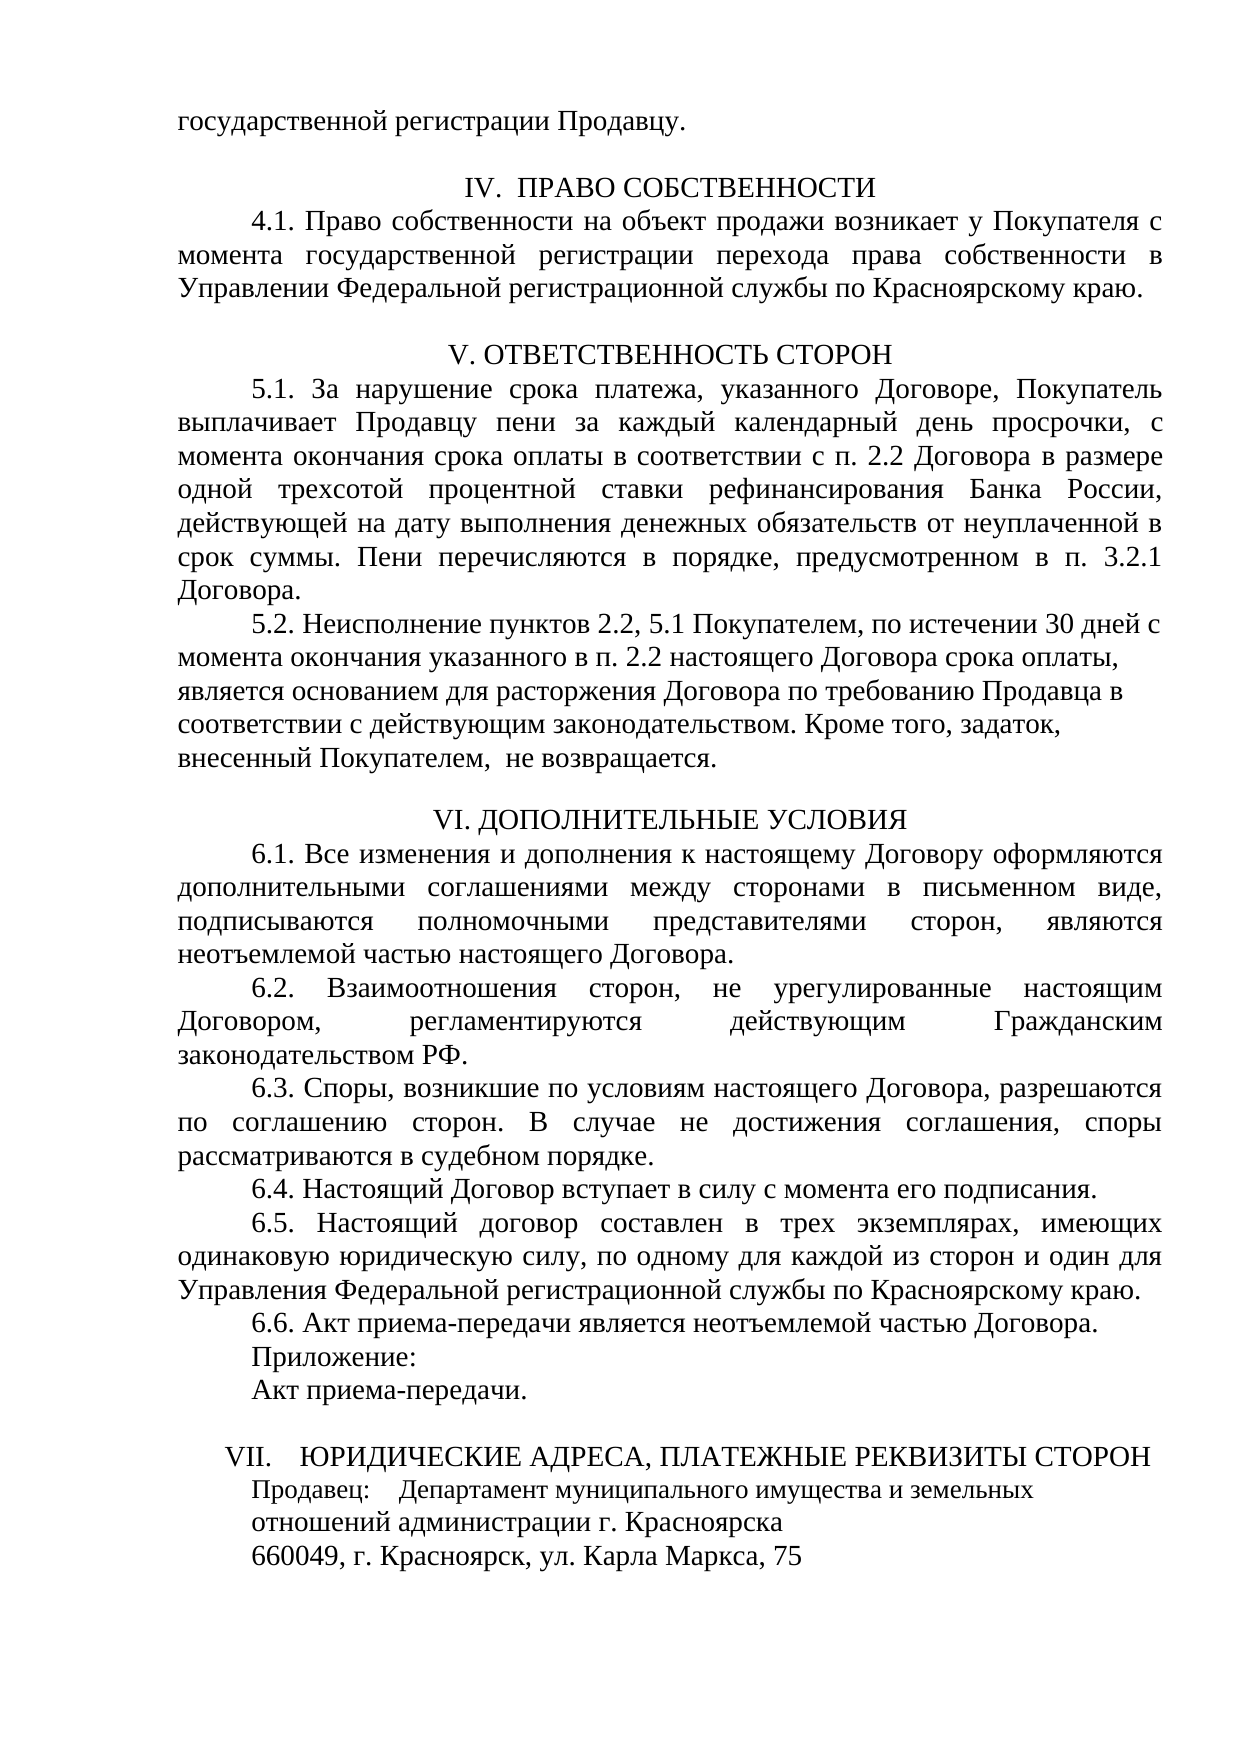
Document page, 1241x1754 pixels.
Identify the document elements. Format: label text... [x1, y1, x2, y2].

list ЮРИДИЧЕСКИЕ АДРЕСА, ПЛАТЕЖНЫЕ РЕКВИЗИТЫ СТОРОН [215, 1439, 1161, 1473]
text 6.4. Настоящий Договор вступает в силу с момента его подписания. [177, 1171, 1163, 1205]
text 5.2. Неисполнение пунктов 2.2, 5.1 Покупателем, по истечении 30 дней с момента окончания указанного в п. 2.2 настоящего Договора срока оплаты, является основанием для расторжения Договора по требованию Продавца в соответствии с действующим законодательством. Кроме того, задаток, внесенный Покупателем, не возвращается. [177, 606, 1163, 773]
subtitle Продавец: Департамент муниципального имущества и земельных [251, 1473, 1161, 1504]
text 660049, г. Красноярск, ул. Карла Маркса, 75 [251, 1538, 1161, 1571]
text VI. ДОПОЛНИТЕЛЬНЫЕ УСЛОВИЯ [177, 802, 1163, 836]
text 6.1. Все изменения и дополнения к настоящему Договору оформляются дополнительными соглашениями между сторонами в письменном виде, подписываются полномочными представителями сторон, являются неотъемлемой частью настоящего Договора. [177, 836, 1163, 970]
text 6.5. Настоящий договор составлен в трех экземплярах, имеющих одинаковую юридическую силу, по одному для каждой из сторон и один для Управления Федеральной регистрационной службы по Красноярскому краю. [177, 1205, 1163, 1305]
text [177, 103, 1163, 136]
text 5.1. За нарушение срока платежа, указанного Договоре, Покупатель выплачивает Продавцу пени за каждый календарный день просрочки, c момента окончания срока оплаты в соответствии с п. 2.2 Договора в размере одной трехсотой процентной ставки рефинансирования Банка России, действующей на дату выполнения денежных обязательств от неуплаченной в срок суммы. Пени перечисляются в порядке, предусмотренном в п. 3.2.1 Договора. [177, 371, 1163, 606]
text 6.6. Акт приема-передачи является неотъемлемой частью Договора. [177, 1305, 1163, 1339]
text 6.3. Споры, возникшие по условиям настоящего Договора, разрешаются по соглашению сторон. В случае не достижения соглашения, споры рассматриваются в судебном порядке. [177, 1071, 1163, 1171]
text IV. ПРАВО СОБСТВЕННОСТИ [177, 170, 1163, 203]
text V. ОТВЕТСТВЕННОСТЬ СТОРОН [177, 337, 1163, 371]
text Акт приема-передачи. [177, 1372, 1163, 1406]
text 4.1. Право собственности на объект продажи возникает у Покупателя с момента государственной регистрации перехода права собственности в Управлении Федеральной регистрационной службы по Красноярскому краю. [177, 203, 1163, 304]
text 6.2. Взаимоотношения сторон, не урегулированные настоящим Договором, регламентируются действующим Гражданским законодательством РФ. [177, 970, 1163, 1071]
text Приложение: [177, 1339, 1163, 1372]
text отношений администрации г. Красноярска [251, 1504, 1161, 1538]
